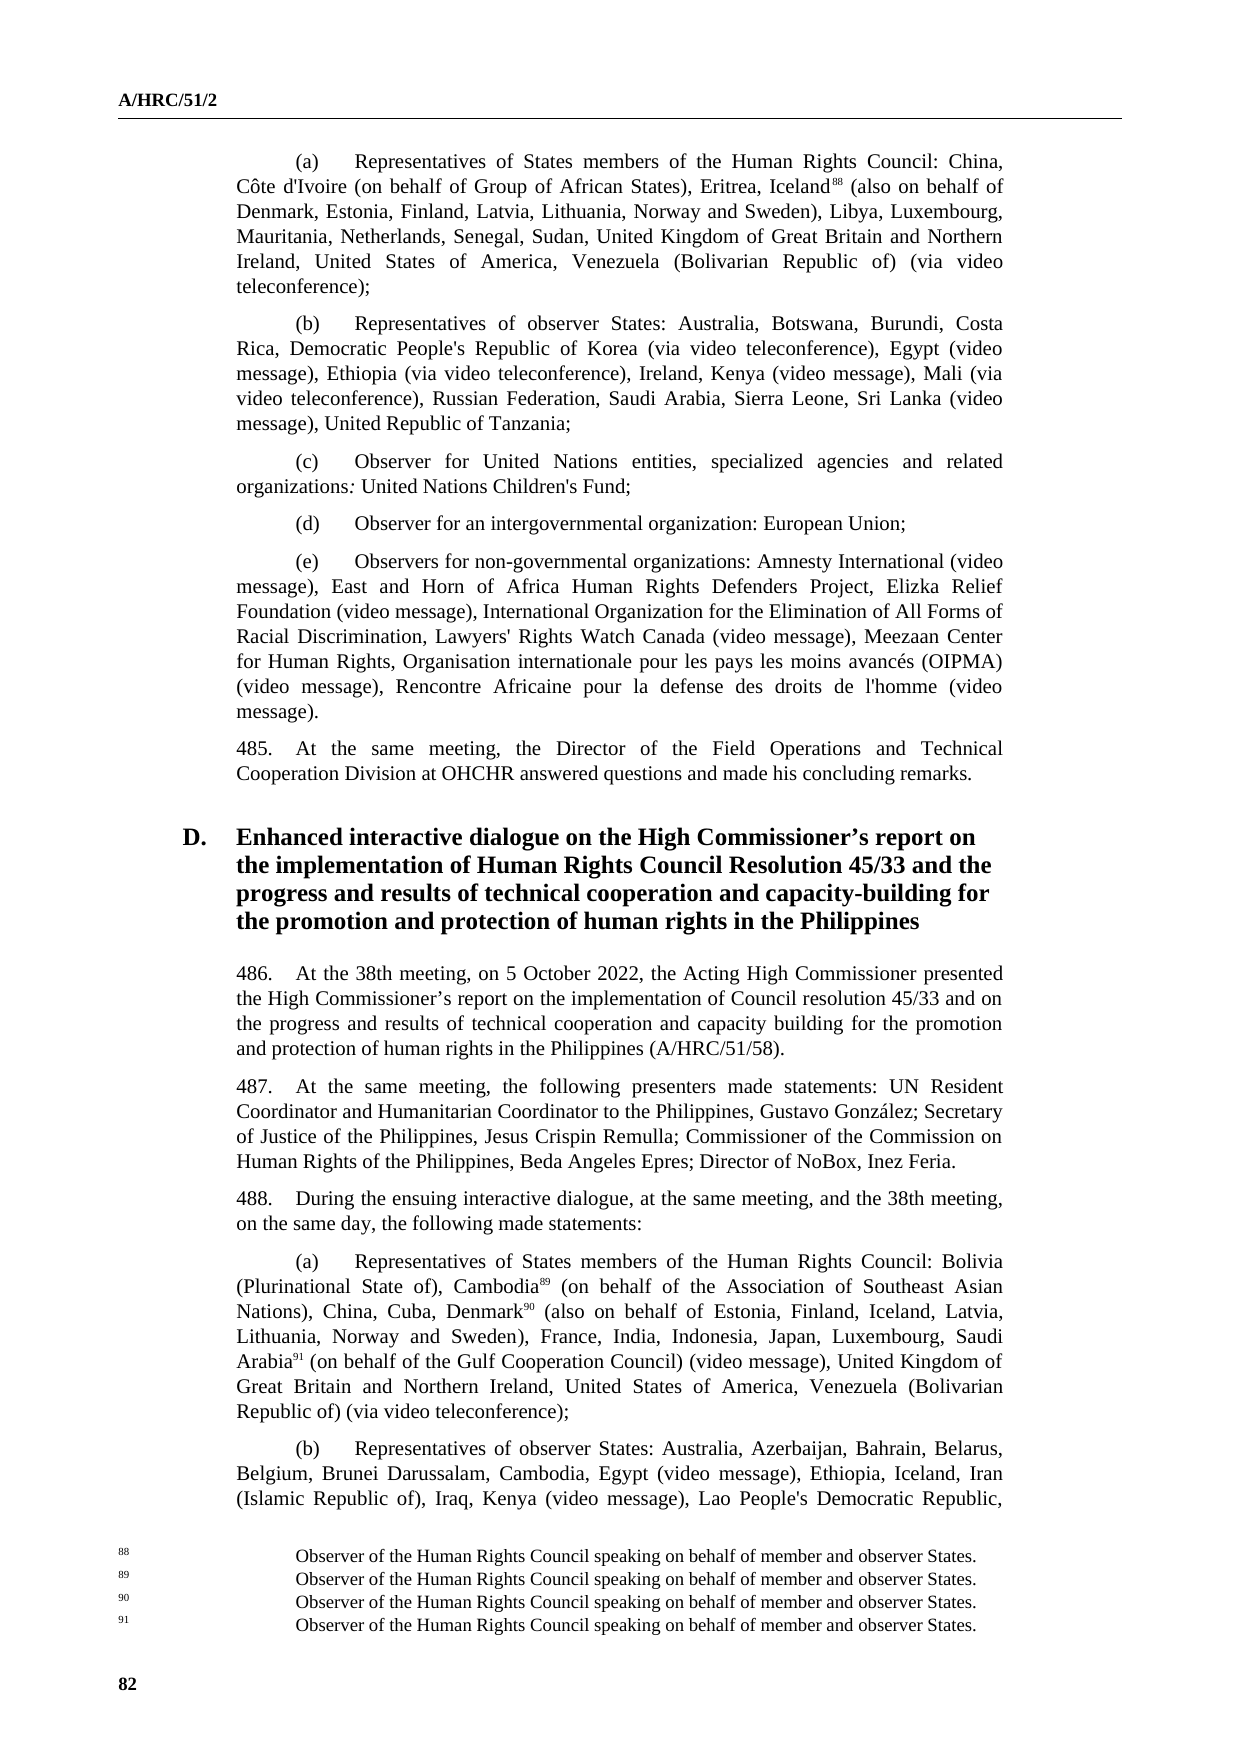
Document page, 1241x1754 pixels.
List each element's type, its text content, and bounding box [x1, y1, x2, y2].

text (a) Representatives of States members of the Human Rights Council: China, Côte d'Ivoire (on behalf of Group of African States), Eritrea, Iceland (also on behalf of Denmark, Estonia, Finland, Latvia, Lithuania, Norway and Sweden), Libya, Luxembourg, Mauritania, Netherlands, Senegal, Sudan, United Kingdom of Great Britain and Northern Ireland, United States of America, Venezuela (Bolivarian Republic of) (via video teleconference); [236, 148, 1004, 298]
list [236, 1435, 1004, 1510]
text (e) Observers for non-governmental organizations: Amnesty International (video message), East and Horn of Africa Human Rights Defenders Project, Elizka Relief Foundation (video message), International Organization for the Elimination of All Forms of Racial Discrimination, Lawyers' Rights Watch Canada (video message), Meezaan Center for Human Rights, Organisation internationale pour les pays les moins avancés (OIPMA) (video message), Rencontre Africaine pour la defense des droits de l'homme (video message). [236, 548, 1004, 723]
text D. Enhanced interactive dialogue on the High Commissioner’s report on the implementation of Human Rights Council Resolution 45/33 and the progress and results of technical cooperation and capacity-building for the promotion and protection of human rights in the Philippines [118, 823, 1004, 935]
text (b) Representatives of observer States: Australia, Botswana, Burundi, Costa Rica, Democratic People's Republic of Korea (via video teleconference), Egypt (video message), Ethiopia (via video teleconference), Ireland, Kenya (video message), Mali (via video teleconference), Russian Federation, Saudi Arabia, Sierra Leone, Sri Lanka (video message), United Republic of Tanzania; [236, 310, 1004, 435]
list 486. At the 38th meeting, on 5 October 2022, the Acting High Commissioner presented the High Commissioner’s report on the implementation of Council resolution 45/33 and on the progress and results of technical cooperation and capacity building for the promotion and protection of human rights in the Philippines (A/HRC/51/58). [236, 960, 1004, 1060]
text (c) Observer for United Nations entities, specialized agencies and related organizations: United Nations Children's Fund; [236, 448, 1004, 498]
list 487. At the same meeting, the following presenters made statements: UN Resident Coordinator and Humanitarian Coordinator to the Philippines, Gustavo González; Secretary of Justice of the Philippines, Jesus Crispin Remulla; Commissioner of the Commission on Human Rights of the Philippines, Beda Angeles Epres; Director of NoBox, Inez Feria. [236, 1073, 1004, 1173]
list 485. At the same meeting, the Director of the Field Operations and Technical Cooperation Division at OHCHR answered questions and made his concluding remarks. [236, 735, 1004, 785]
text (d) Observer for an intergovernmental organization: European Union; [236, 510, 1004, 535]
list 488. During the ensuing interactive dialogue, at the same meeting, and the 38th meeting, on the same day, the following made statements: [236, 1185, 1004, 1235]
list (a) Representatives of States members of the Human Rights Council: Bolivia (Plurinational State of), Cambodia (on behalf of the Association of Southeast Asian Nations), China, Cuba, Denmark (also on behalf of Estonia, Finland, Iceland, Latvia, Lithuania, Norway and Sweden), France, India, Indonesia, Japan, Luxembourg, Saudi Arabia (on behalf of the Gulf Cooperation Council) (video message), United Kingdom of Great Britain and Northern Ireland, United States of America, Venezuela (Bolivarian Republic of) (via video teleconference); [236, 1248, 1004, 1423]
